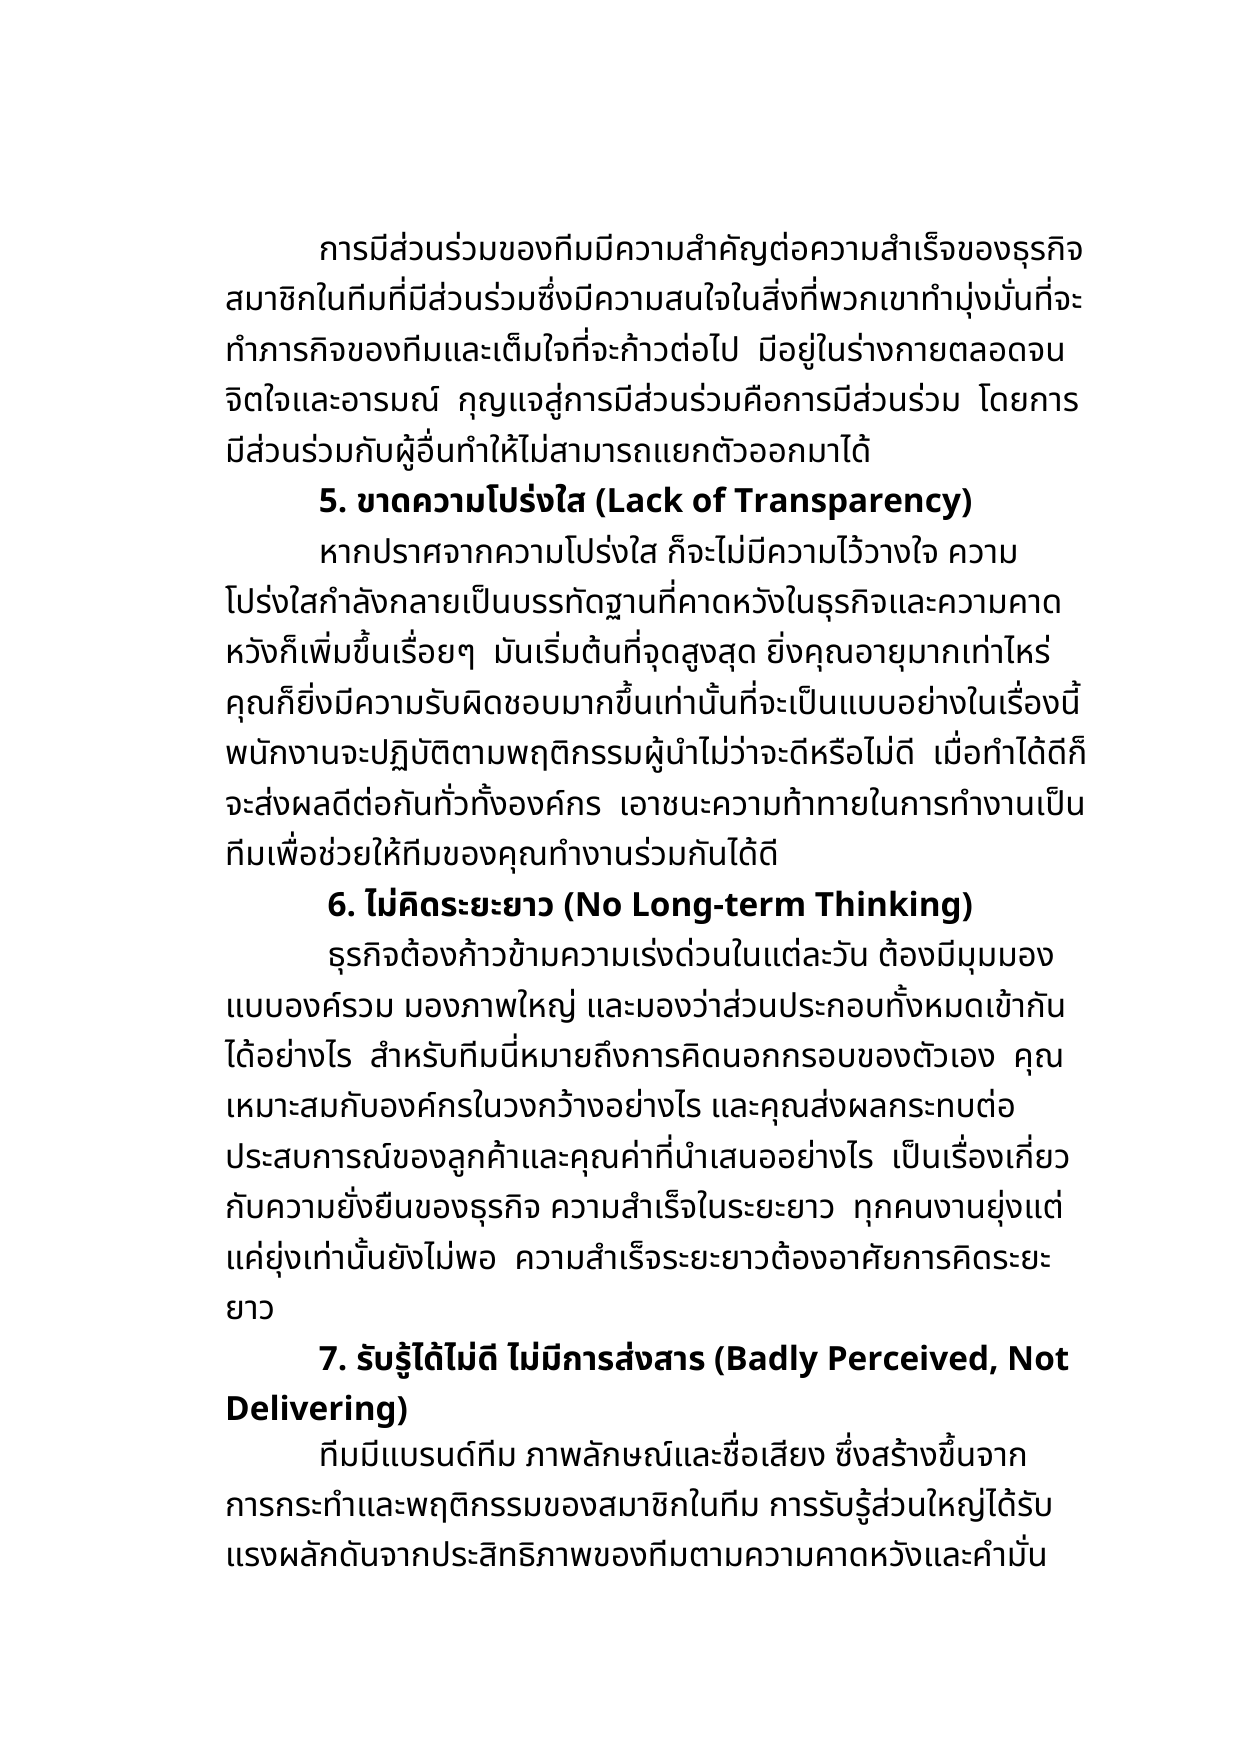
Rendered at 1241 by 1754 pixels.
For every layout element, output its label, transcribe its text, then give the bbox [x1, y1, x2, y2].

text 7. รับรู้ได้ไม่ดี ไม่มีการส่งสาร (Badly Perceived, Not Delivering) [225, 1334, 1090, 1431]
text หากปราศจากความโปร่งใส ก็จะไม่มีความไว้วางใจ ความโปร่งใสกำลังกลายเป็นบรรทัดฐานที่คาดหวังในธุรกิจและความคาดหวังก็เพิ่มขึ้นเรื่อยๆ มันเริ่มต้นที่จุดสูงสุด ยิ่งคุณอายุมากเท่าไหร่ คุณก็ยิ่งมีความรับผิดชอบมากขึ้นเท่านั้นที่จะเป็นแบบอย่างในเรื่องนี้ พนักงานจะปฏิบัติตามพฤติกรรมผู้นำไม่ว่าจะดีหรือไม่ดี เมื่อทำได้ดีก็จะส่งผลดีต่อกันทั่วทั้งองค์กร เอาชนะความท้าทายในการทำงานเป็นทีมเพื่อช่วยให้ทีมของคุณทำงานร่วมกันได้ดี [225, 528, 1090, 881]
text 6. ไม่คิดระยะยาว (No Long-term Thinking) [225, 881, 1090, 931]
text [225, 1431, 1090, 1582]
text 5. ขาดความโปร่งใส (Lack of Transparency) [225, 477, 1090, 528]
text ธุรกิจต้องก้าวข้ามความเร่งด่วนในแต่ละวัน ต้องมีมุมมองแบบองค์รวม มองภาพใหญ่ และมองว่าส่วนประกอบทั้งหมดเข้ากันได้อย่างไร สำหรับทีมนี่หมายถึงการคิดนอกกรอบของตัวเอง คุณเหมาะสมกับองค์กรในวงกว้างอย่างไร และคุณส่งผลกระทบต่อประสบการณ์ของลูกค้าและคุณค่าที่นำเสนออย่างไร เป็นเรื่องเกี่ยวกับความยั่งยืนของธุรกิจ ความสำเร็จในระยะยาว ทุกคนงานยุ่งแต่แค่ยุ่งเท่านั้นยังไม่พอ ความสำเร็จระยะยาวต้องอาศัยการคิดระยะยาว [225, 931, 1090, 1334]
text การมีส่วนร่วมของทีมมีความสำคัญต่อความสำเร็จของธุรกิจ สมาชิกในทีมที่มีส่วนร่วมซึ่งมีความสนใจในสิ่งที่พวกเขาทำมุ่งมั่นที่จะทำภารกิจของทีมและเต็มใจที่จะก้าวต่อไป มีอยู่ในร่างกายตลอดจนจิตใจและอารมณ์ กุญแจสู่การมีส่วนร่วมคือการมีส่วนร่วม โดยการมีส่วนร่วมกับผู้อื่นทำให้ไม่สามารถแยกตัวออกมาได้ [225, 225, 1090, 477]
